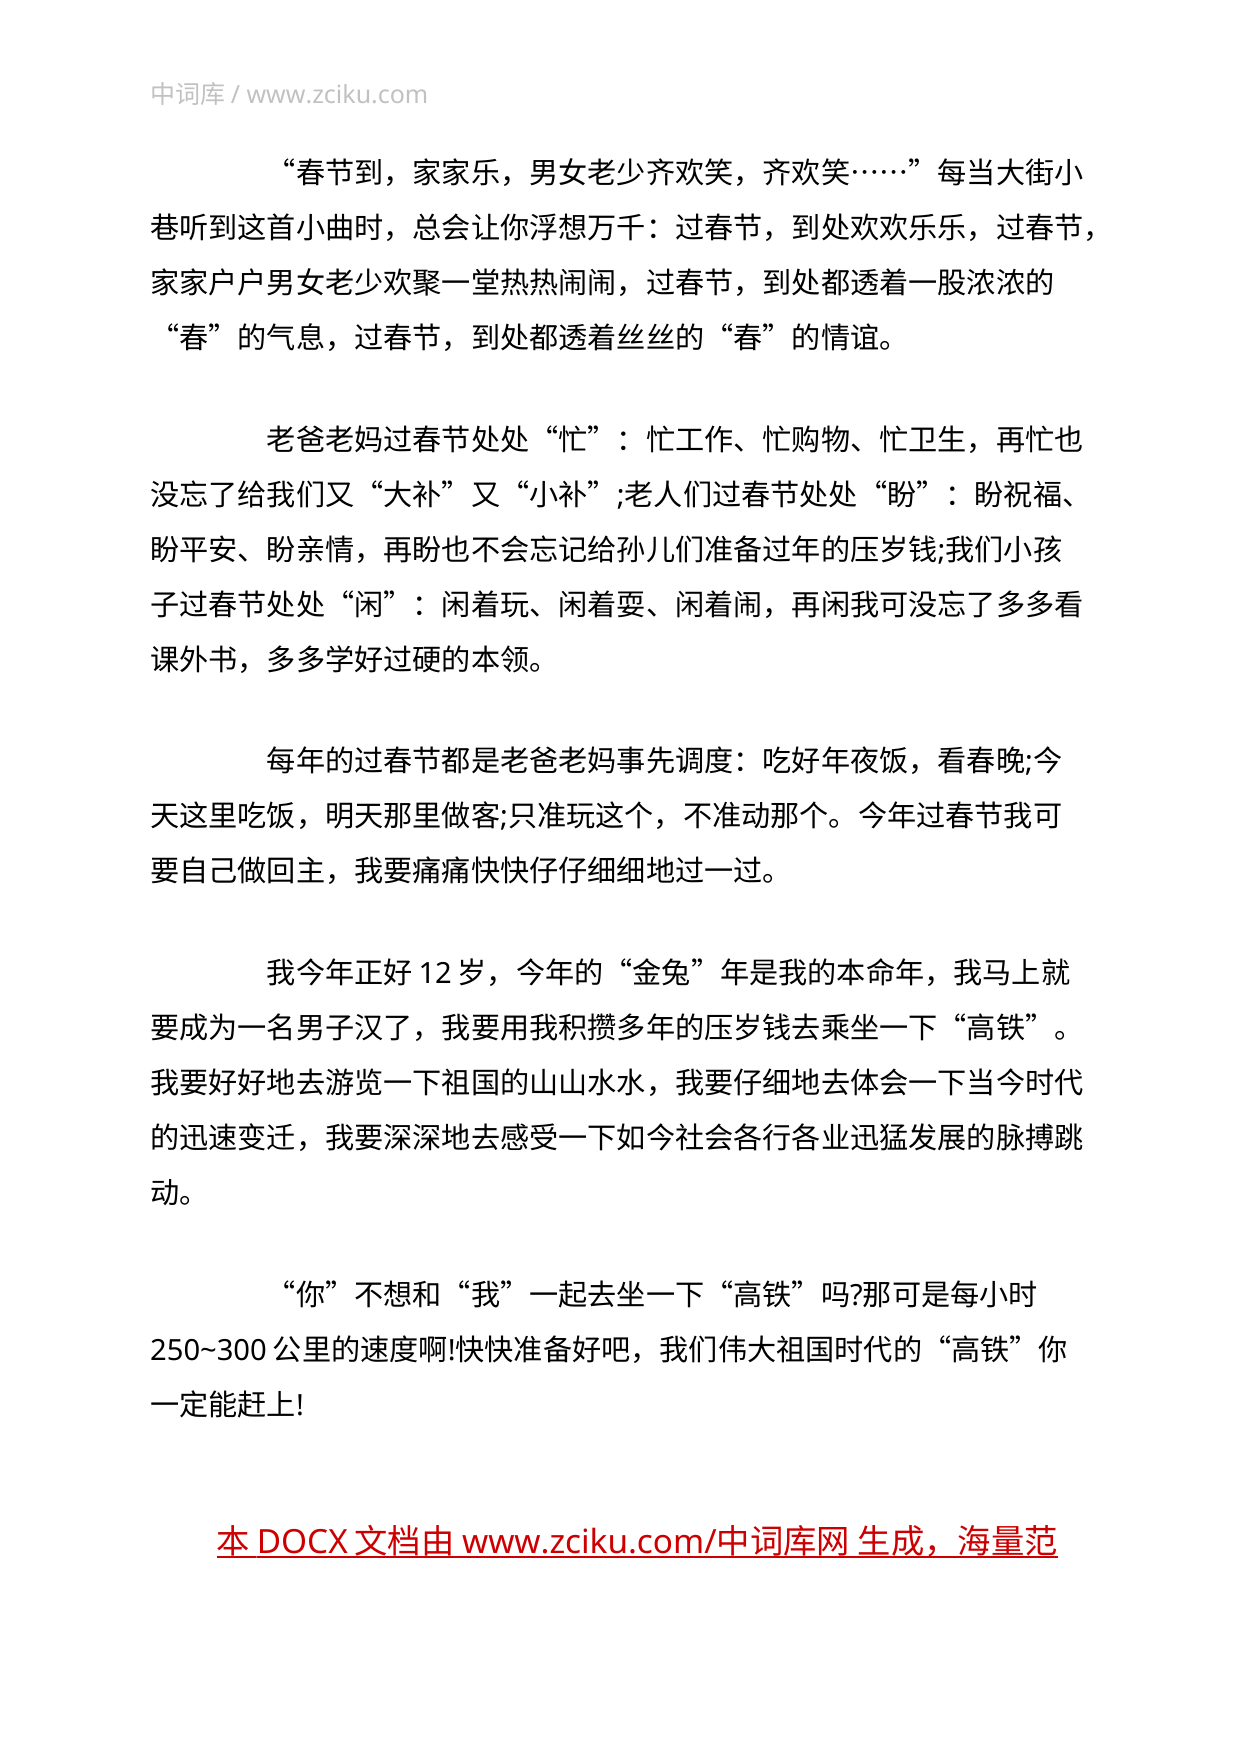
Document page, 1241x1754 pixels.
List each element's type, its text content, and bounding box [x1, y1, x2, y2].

text “春节到，家家乐，男女老少齐欢笑，齐欢笑……”每当大街小巷听到这首小曲时，总会让你浮想万千：过春节，到处欢欢乐乐，过春节，家家户户男女老少欢聚一堂热热闹闹，过春节，到处都透着一股浓浓的“春”的气息，过春节，到处都透着丝丝的“春”的情谊。 [150, 150, 1090, 357]
text 我今年正好12岁，今年的“金兔”年是我的本命年，我马上就要成为一名男子汉了，我要用我积攒多年的压岁钱去乘坐一下“高铁”。我要好好地去游览一下祖国的山山水水，我要仔细地去体会一下当今时代的迅速变迁，我要深深地去感受一下如今社会各行各业迅猛发展的脉搏跳动。 [150, 950, 1090, 1212]
text “你”不想和“我”一起去坐一下“高铁”吗?那可是每小时250~300公里的速度啊!快快准备好吧，我们伟大祖国时代的“高铁”你一定能赶上! [150, 1271, 1090, 1424]
text 每年的过春节都是老爸老妈事先调度：吃好年夜饭，看春晚;今天这里吃饭，明天那里做客;只准玩这个，不准动那个。今年过春节我可要自己做回主，我要痛痛快快仔仔细细地过一过。 [150, 738, 1090, 890]
text 老爸老妈过春节处处“忙”：忙工作、忙购物、忙卫生，再忙也没忘了给我们又“大补”又“小补”;老人们过春节处处“盼”：盼祝福、盼平安、盼亲情，再盼也不会忘记给孙儿们准备过年的压岁钱;我们小孩子过春节处处“闲”：闲着玩、闲着耍、闲着闹，再闲我可没忘了多多看课外书，多多学好过硬的本领。 [150, 416, 1090, 678]
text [150, 1514, 1090, 1563]
